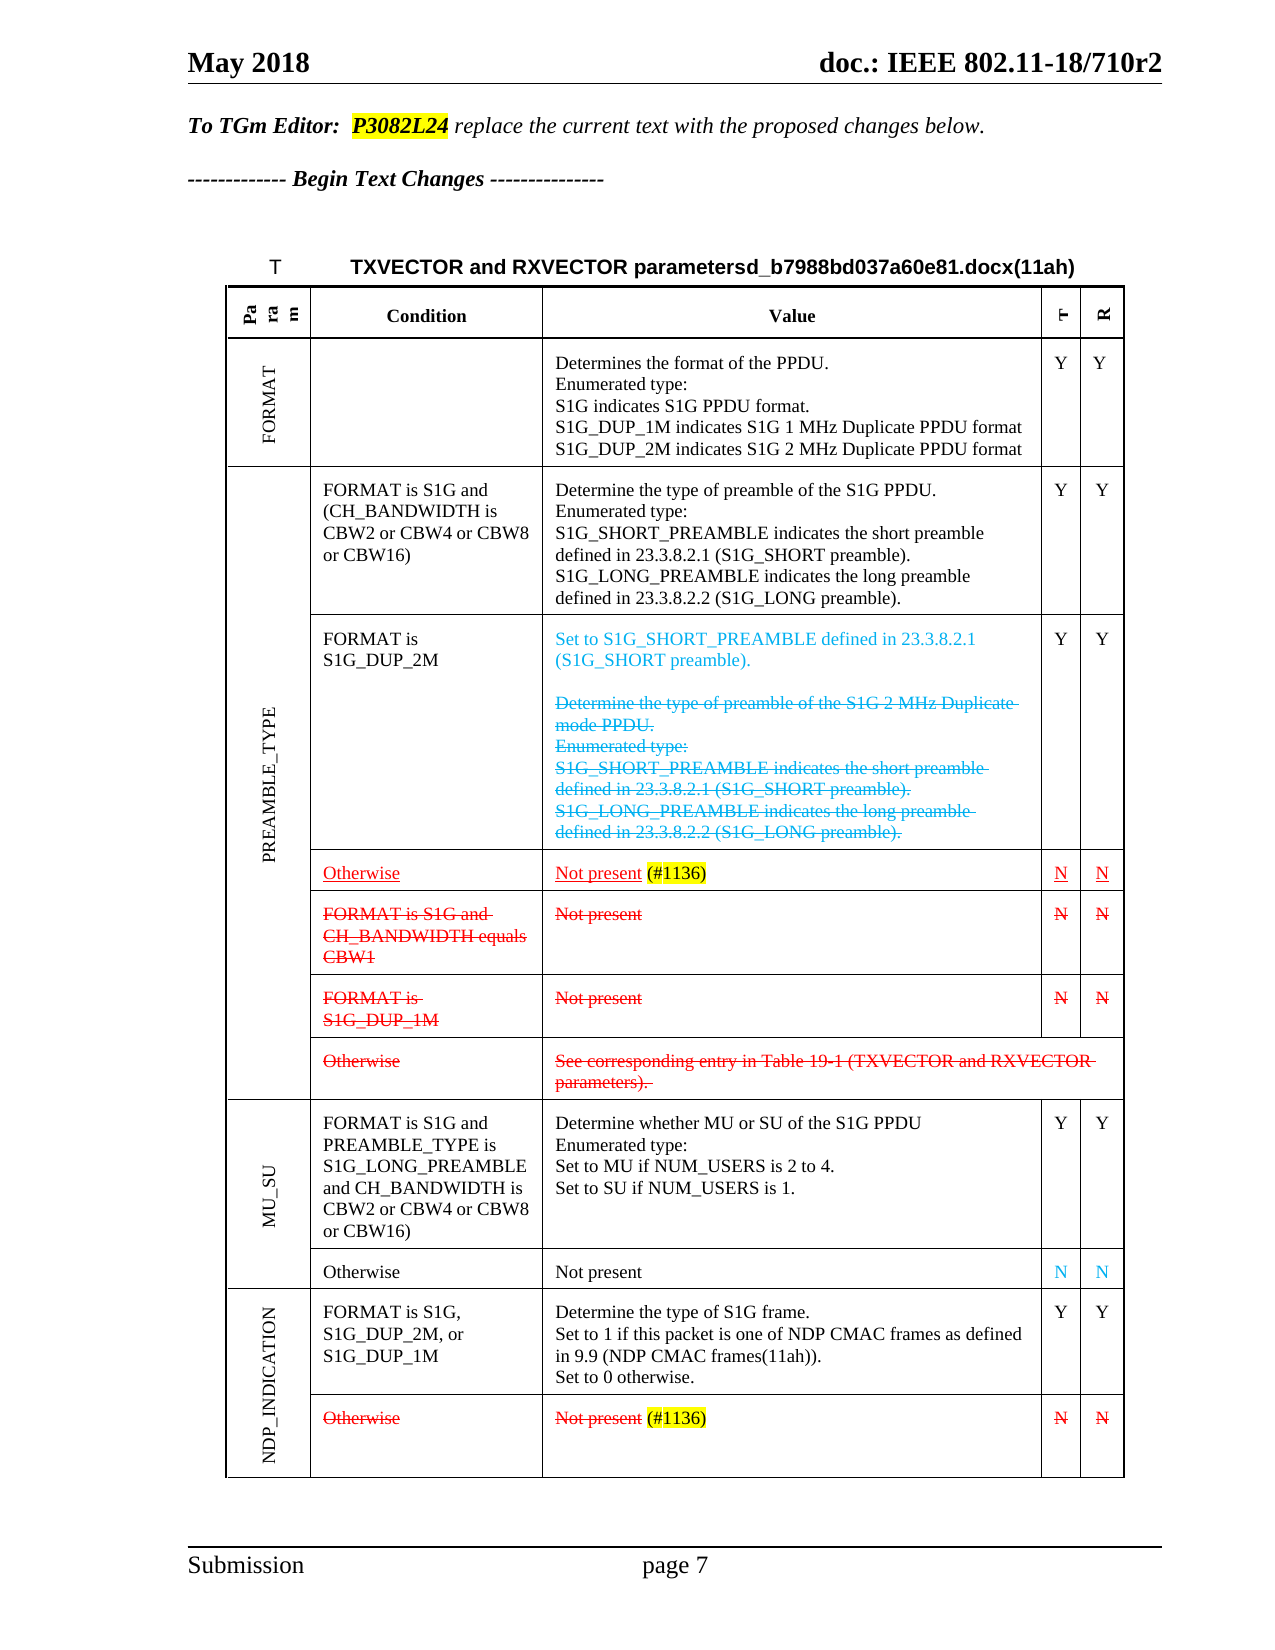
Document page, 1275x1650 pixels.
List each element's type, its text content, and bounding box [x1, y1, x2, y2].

table_cell MU_SU [227, 1100, 310, 1288]
table_cell Y [1042, 1289, 1080, 1394]
table_cell FORMAT is S1G and (CH_BANDWIDTH is CBW2 or CBW4 or CBW8 or CBW16) [311, 467, 542, 614]
table_cell FORMAT is S1G and CH_BANDWIDTH equals CBW1 [311, 891, 542, 974]
table_cell N [1042, 1395, 1080, 1477]
table_cell Y [1042, 615, 1080, 849]
table_cell Otherwise [311, 1249, 542, 1288]
table_cell FORMAT is S1G, S1G_DUP_2M, or S1G_DUP_1M [311, 1289, 542, 1394]
table_cell FORMAT is S1G and PREAMBLE_TYPE is S1G_LONG_PREAMBLE and CH_BANDWIDTH is CBW2 or CBW4 or CBW8 or CBW16) [311, 1100, 542, 1247]
table_cell N [1081, 850, 1123, 890]
table_cell NDP_INDICATION [227, 1289, 310, 1477]
table_cell Y [1081, 467, 1123, 614]
table_cell TXVECTOR [1042, 288, 1080, 337]
text To TGm Editor: P3082L24 replace the current text with the proposed changes below. [187, 112, 1162, 139]
table_cell Otherwise [311, 1038, 542, 1099]
table_cell Otherwise [311, 850, 542, 890]
table_cell Y [1081, 1100, 1123, 1247]
table_cell Y [1042, 467, 1080, 614]
table_cell Otherwise [311, 1395, 542, 1477]
table_cell N [1081, 1249, 1123, 1288]
table_cell Not present (#1136) [543, 850, 1041, 890]
table_cell Y [1042, 1100, 1080, 1247]
table_cell RXVECTOR [1081, 288, 1123, 337]
table_cell Y [1081, 1289, 1123, 1394]
table_cell Set to S1G_SHORT_PREAMBLE defined in 23.3.8.2.1 (S1G_SHORT preamble). Determine the type of preamble of the S1G 2 MHz Duplicate mode PPDU. Enumerated type: S1G_SHORT_PREAMBLE indicates the short preamble defined in 23.3.8.2.1 (S1G_SHORT preamble). S1G_LONG_PREAMBLE indicates the long preamble defined in 23.3.8.2.2 (S1G_LONG preamble). [543, 615, 1041, 849]
table_cell Not present (#1136) [543, 1395, 1041, 1477]
table_cell Determines the format of the PPDU. Enumerated type: S1G indicates S1G PPDU format. S1G_DUP_1M indicates S1G 1 MHz Duplicate PPDU format S1G_DUP_2M indicates S1G 2 MHz Duplicate PPDU format [543, 339, 1041, 466]
table_cell FORMAT [227, 338, 310, 466]
table_cell N [1081, 975, 1123, 1036]
table_cell Determine the type of preamble of the S1G PPDU. Enumerated type: S1G_SHORT_PREAMBLE indicates the short preamble defined in 23.3.8.2.1 (S1G_SHORT preamble). S1G_LONG_PREAMBLE indicates the long preamble defined in 23.3.8.2.2 (S1G_LONG preamble). [543, 467, 1041, 614]
table_cell See corresponding entry in Table 19-1 (TXVECTOR and RXVECTOR parameters). [543, 1038, 1123, 1099]
table_cell Not present [543, 1249, 1041, 1288]
table_cell FORMAT is S1G_DUP_2M [311, 615, 542, 849]
table_cell Y [1042, 339, 1080, 466]
table_cell N [1081, 891, 1123, 974]
table_cell Parameter [227, 286, 310, 337]
table_cell Value [543, 288, 1041, 337]
table_cell Y [1081, 615, 1123, 849]
table_cell Determine whether MU or SU of the S1G PPDU Enumerated type: Set to MU if NUM_USERS is 2 to 4. Set to SU if NUM_USERS is 1. [543, 1100, 1041, 1247]
table_cell Y [1081, 339, 1123, 466]
table_cell N [1042, 850, 1080, 890]
table_cell Not present [543, 891, 1041, 974]
table_cell Determine the type of S1G frame. Set to 1 if this packet is one of NDP CMAC frames as defined in 9.9 (NDP CMAC frames(11ah)). Set to 0 otherwise. [543, 1289, 1041, 1394]
text ------------- Begin Text Changes --------------- [187, 139, 1162, 192]
table_cell PREAMBLE_TYPE [227, 467, 310, 1099]
table_cell N [1042, 975, 1080, 1036]
table_header TXVECTOR and RXVECTOR parameters (11ah) [226, 242, 1124, 285]
table_cell N [1042, 891, 1080, 974]
table_cell FORMAT is S1G_DUP_1M [311, 975, 542, 1036]
table_cell N [1081, 1395, 1123, 1477]
table_cell [311, 339, 542, 466]
table_cell Not present [543, 975, 1041, 1036]
table_cell Condition [311, 288, 542, 337]
table_cell N [1042, 1249, 1080, 1288]
